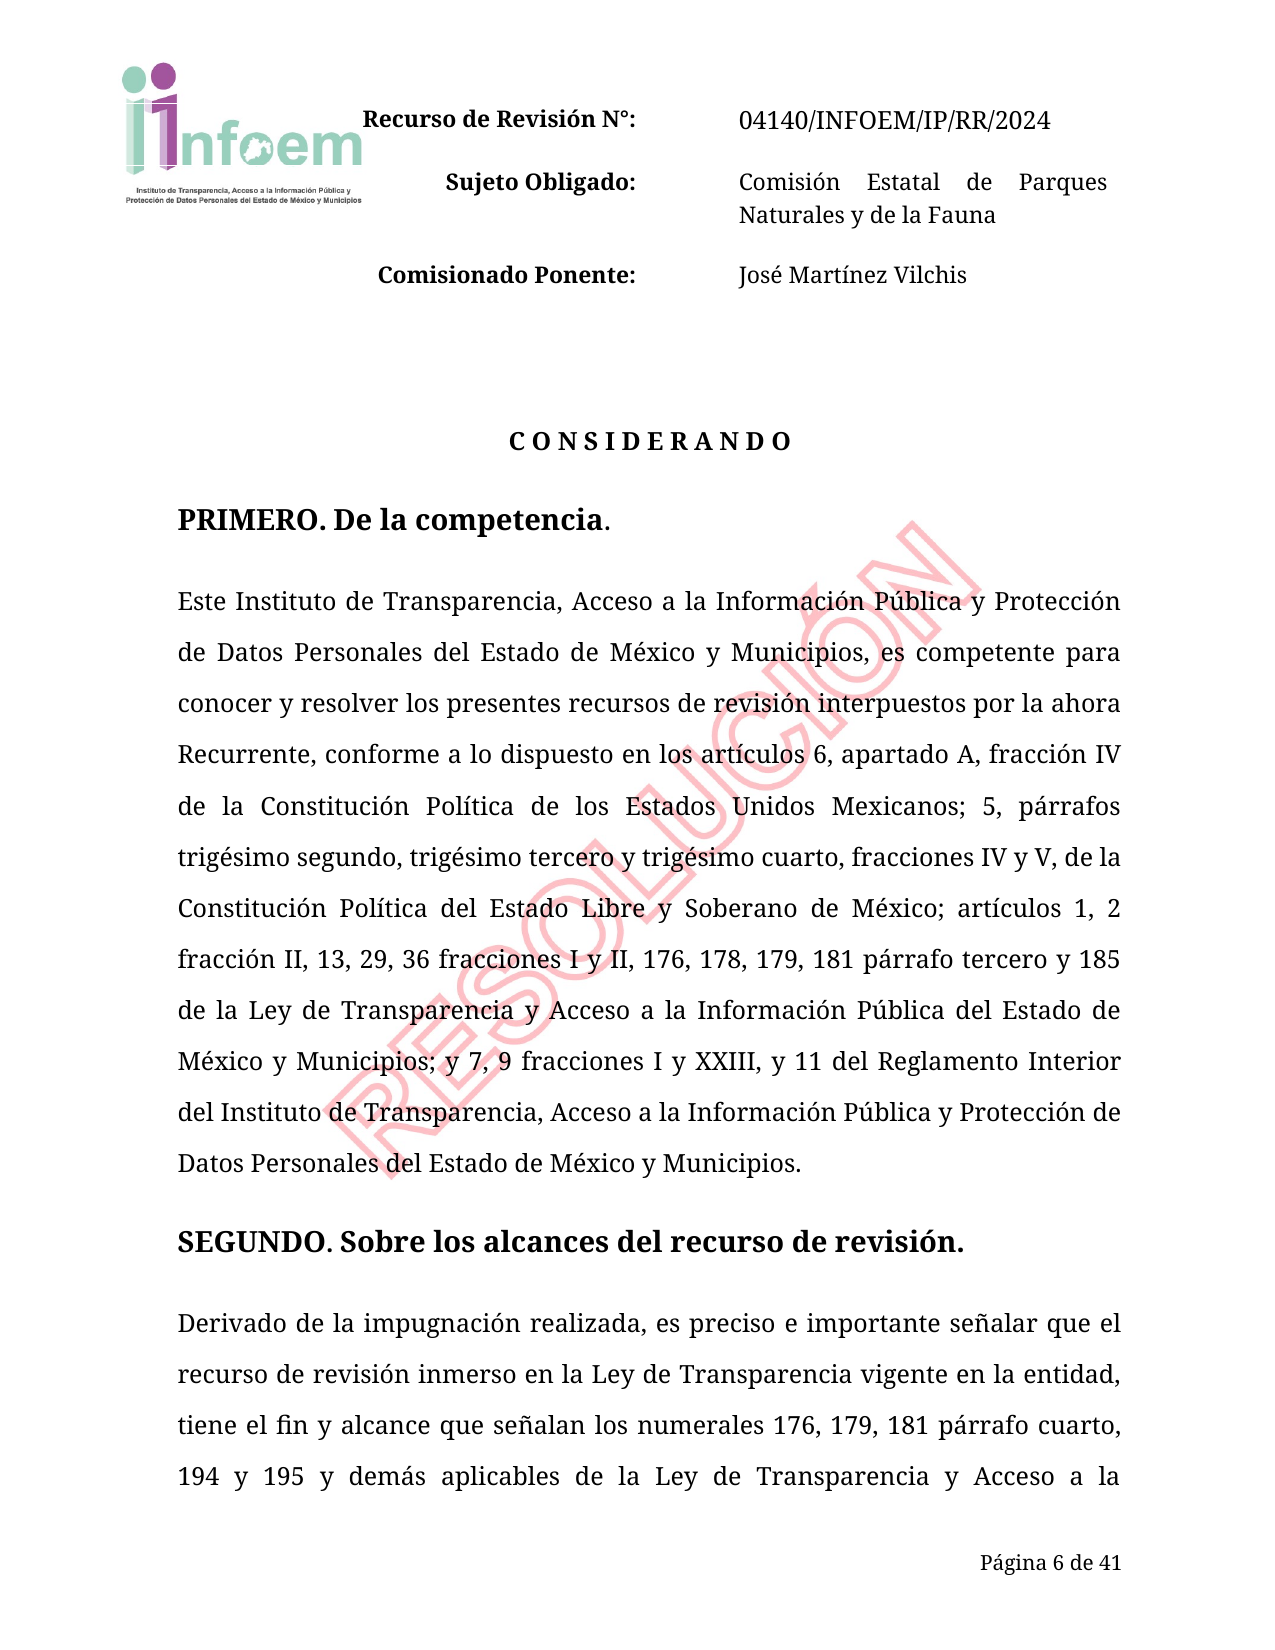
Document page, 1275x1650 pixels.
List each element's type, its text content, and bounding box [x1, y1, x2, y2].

text Este Instituto de Transparencia, Acceso a la Información Pública y Protección de Datos Personales del Estado de México y Municipios, es competente para conocer y resolver los presentes recursos de revisión interpuestos por la ahora Recurrente, conforme a lo dispuesto en los artículos 6, apartado A, fracción IV de la Constitución Política de los Estados Unidos Mexicanos; 5, párrafos trigésimo segundo, trigésimo tercero y trigésimo cuarto, fracciones IV y V, de la Constitución Política del Estado Libre y Soberano de México; artículos 1, 2 fracción II, 13, 29, 36 fracciones I y II, 176, 178, 179, 181 párrafo tercero y 185 de la Ley de Transparencia y Acceso a la Información Pública del Estado de México y Municipios; y 7, 9 fracciones I y XXIII, y 11 del Reglamento Interior del Instituto de Transparencia, Acceso a la Información Pública y Protección de Datos Personales del Estado de México y Municipios. [177, 584, 1122, 1179]
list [177, 1306, 1122, 1493]
text PRIMERO. De la competencia. [177, 499, 1122, 539]
picture [3, 2, 1268, 1650]
text C O N S I D E R A N D O [177, 423, 1122, 457]
list SEGUNDO. Sobre los alcances del recurso de revisión. [177, 1221, 1122, 1261]
